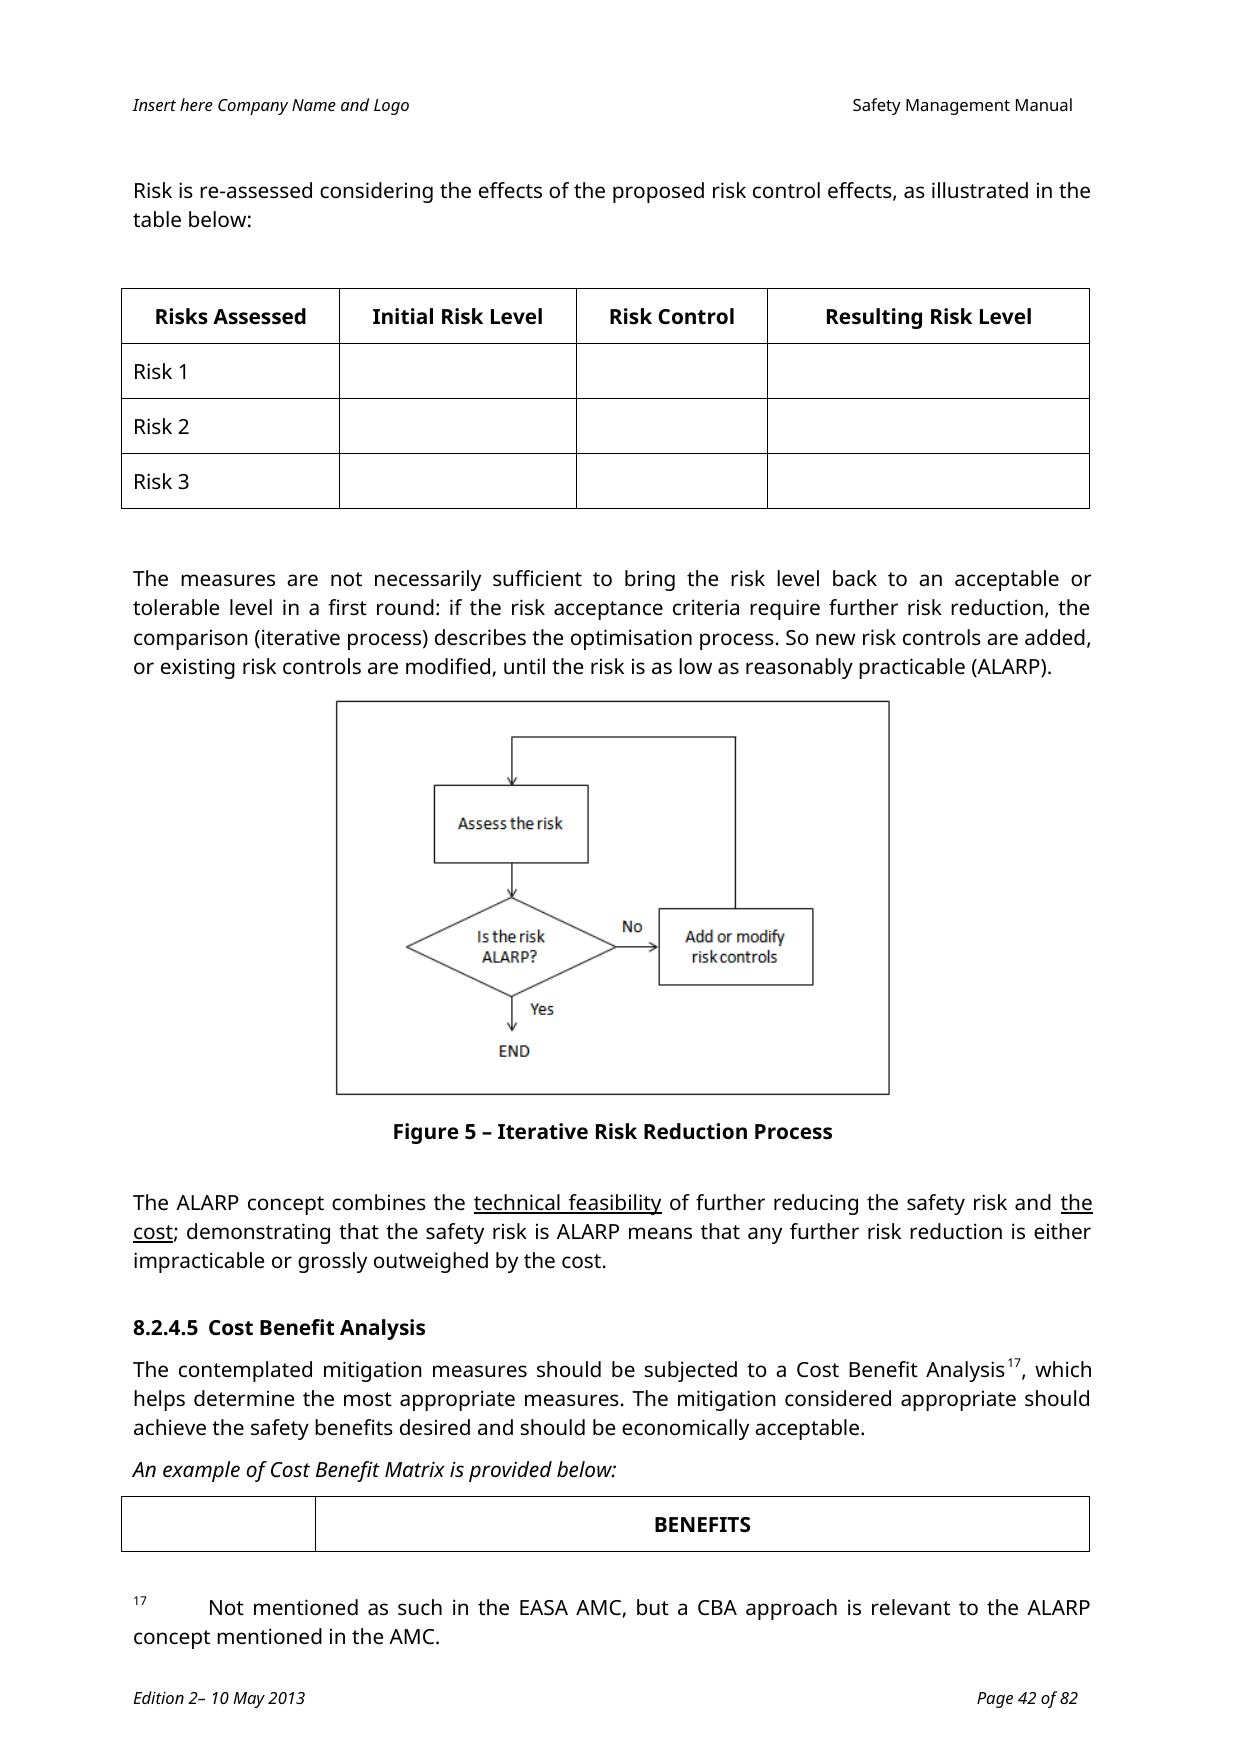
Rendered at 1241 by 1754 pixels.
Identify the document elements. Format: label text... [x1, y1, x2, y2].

table_cell [577, 454, 767, 508]
table_cell Risk 2 [122, 399, 339, 453]
table_header [122, 1497, 315, 1551]
table_header BENEFITS [316, 1497, 1089, 1551]
table_header Resulting Risk Level [768, 289, 1089, 343]
table_cell [768, 344, 1089, 398]
table_header Risks Assessed [122, 289, 339, 343]
table_cell Risk 3 [122, 454, 339, 508]
text Figure 5 – Iterative Risk Reduction Process [133, 1116, 1093, 1175]
table_cell [340, 399, 576, 453]
table_cell [768, 399, 1089, 453]
table_header Initial Risk Level [340, 289, 576, 343]
table_cell [768, 454, 1089, 508]
text The measures are not necessarily sufficient to bring the risk level back to an acceptable or tolerable level in a first round: if the risk acceptance criteria require further risk reduction, the comparison (iterative process) describes the optimisation process. So new risk controls are added, or existing risk controls are modified, until the risk is as low as reasonably practicable (ALARP). [133, 563, 1093, 680]
table_cell Risk 1 [122, 344, 339, 398]
table_cell [340, 454, 576, 508]
text 8.2.4.5 Cost Benefit Analysis [133, 1312, 1093, 1341]
text The ALARP concept combines the technical feasibility of further reducing the safety risk and the cost; demonstrating that the safety risk is ALARP means that any further risk reduction is either impracticable or grossly outweighed by the cost. [133, 1187, 1093, 1275]
text An example of Cost Benefit Matrix is provided below: [133, 1454, 1093, 1483]
text The contemplated mitigation measures should be subjected to a Cost Benefit Analysis, which helps determine the most appropriate measures. The mitigation considered appropriate should achieve the safety benefits desired and should be economically acceptable. [133, 1354, 1093, 1441]
table_cell [577, 399, 767, 453]
table_cell [577, 344, 767, 398]
text Risk is re-assessed considering the effects of the proposed risk control effects, as illustrated in the table below: [133, 175, 1093, 233]
table_header Risk Control [577, 289, 767, 343]
picture [326, 692, 900, 1104]
table_cell [340, 344, 576, 398]
